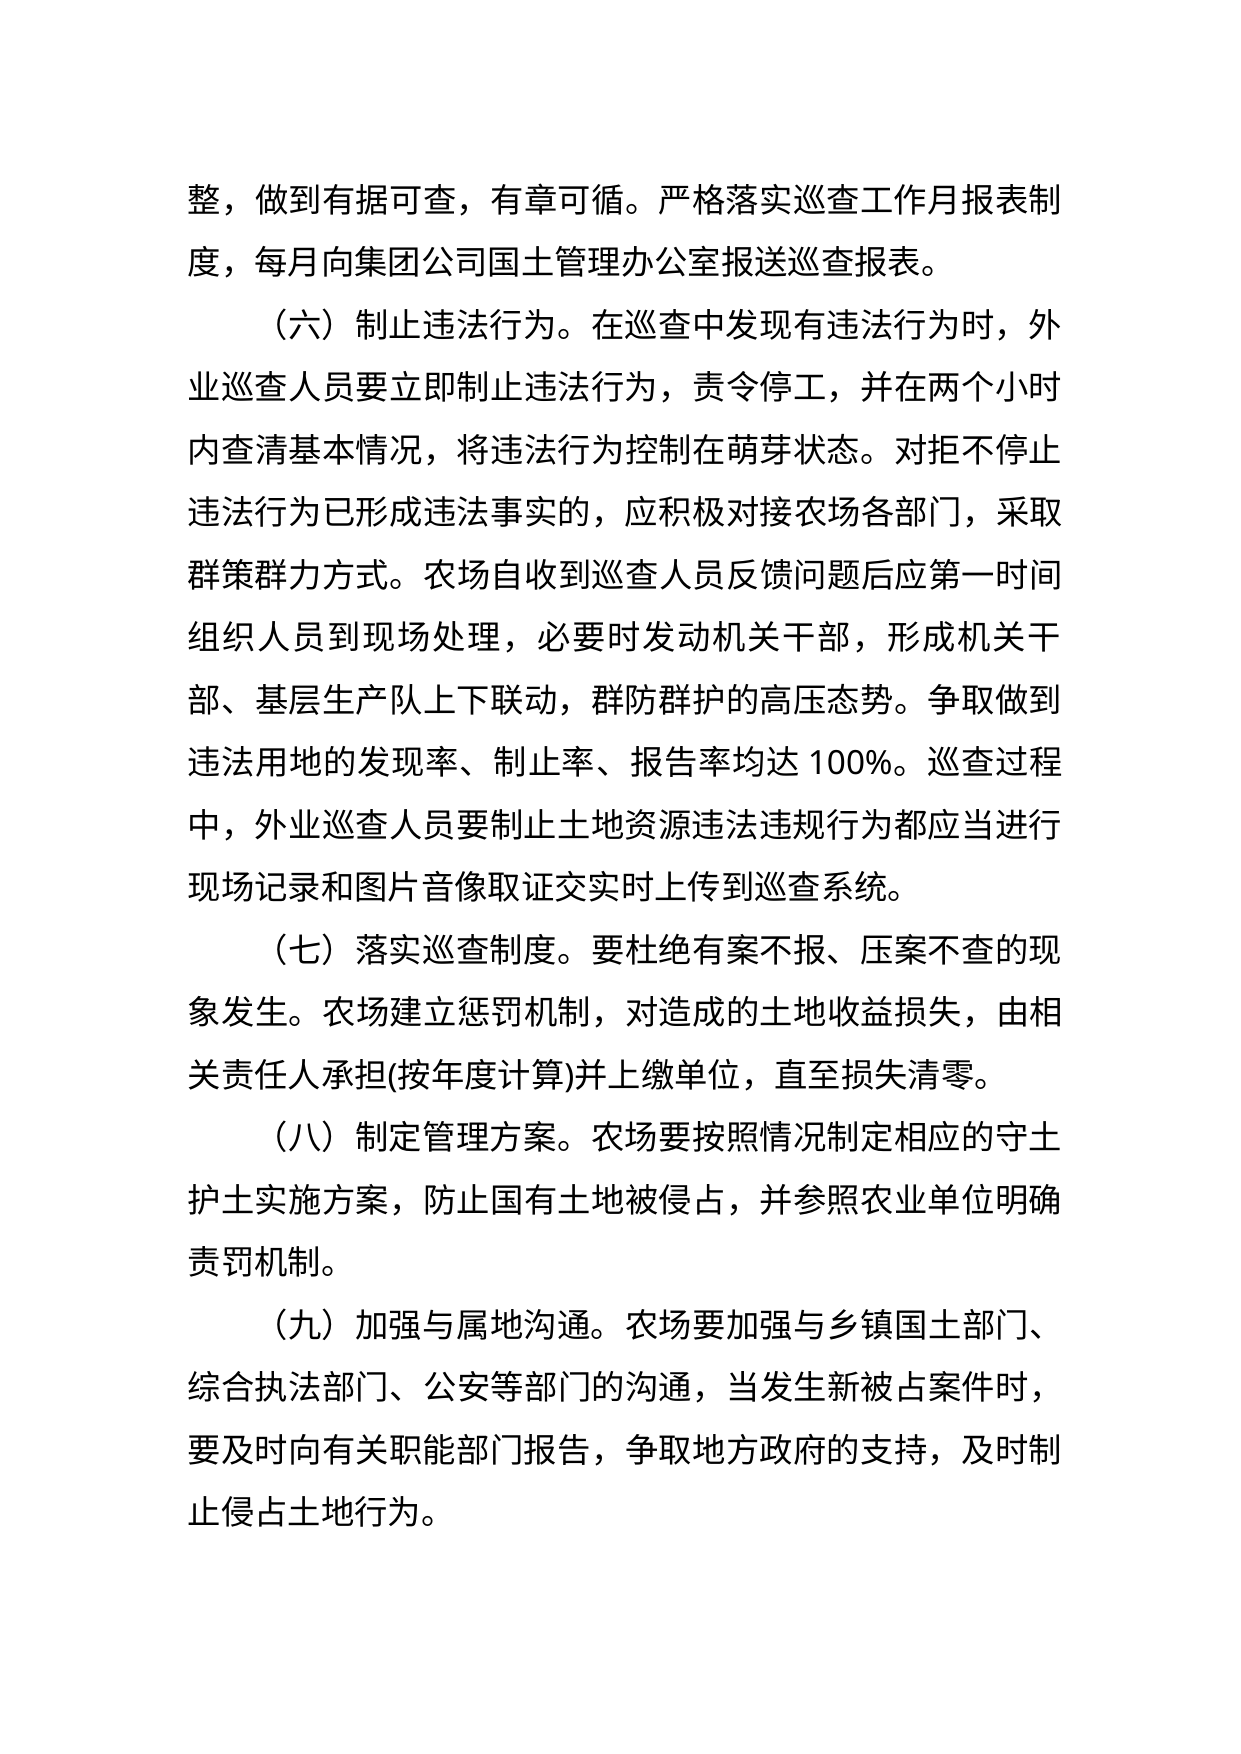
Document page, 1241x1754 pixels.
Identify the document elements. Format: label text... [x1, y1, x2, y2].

text （六）制止违法行为。在巡查中发现有违法行为时，外业巡查人员要立即制止违法行为，责令停工，并在两个小时内查清基本情况，将违法行为控制在萌芽状态。对拒不停止违法行为已形成违法事实的，应积极对接农场各部门，采取群策群力方式。农场自收到巡查人员反馈问题后应第一时间组织人员到现场处理，必要时发动机关干部，形成机关干部、基层生产队上下联动，群防群护的高压态势。争取做到违法用地的发现率、制止率、报告率均达100%。巡查过程中，外业巡查人员要制止土地资源违法违规行为都应当进行现场记录和图片音像取证交实时上传到巡查系统。 [187, 287, 1063, 912]
text （八）制定管理方案。农场要按照情况制定相应的守土护土实施方案，防止国有土地被侵占，并参照农业单位明确责罚机制。 [187, 1099, 1063, 1287]
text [187, 162, 1063, 287]
text （九）加强与属地沟通。农场要加强与乡镇国土部门、综合执法部门、公安等部门的沟通，当发生新被占案件时，要及时向有关职能部门报告，争取地方政府的支持，及时制止侵占土地行为。 [187, 1287, 1063, 1537]
text （七）落实巡查制度。要杜绝有案不报、压案不查的现象发生。农场建立惩罚机制，对造成的土地收益损失，由相关责任人承担(按年度计算)并上缴单位，直至损失清零。 [187, 912, 1063, 1099]
